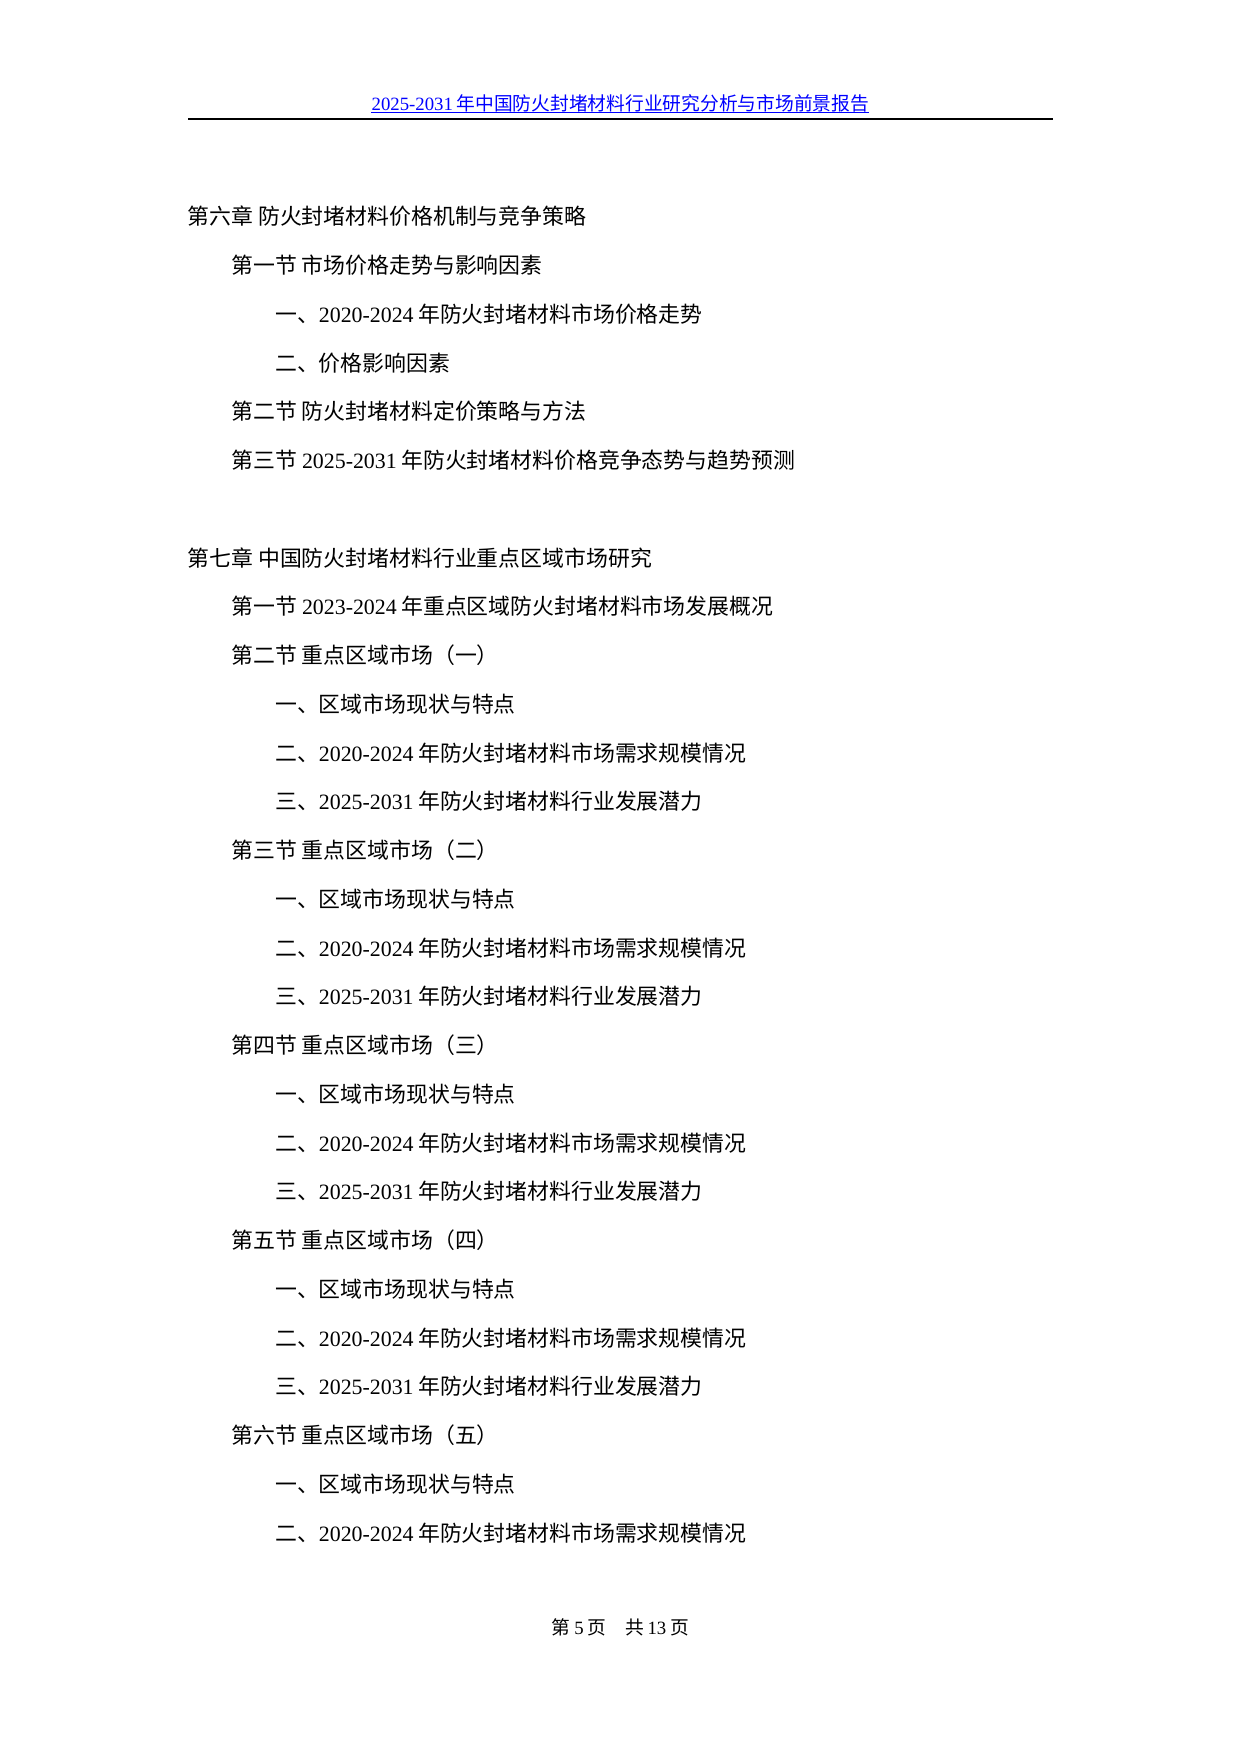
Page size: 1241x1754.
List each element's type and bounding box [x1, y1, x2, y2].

text [187, 150, 1053, 1548]
